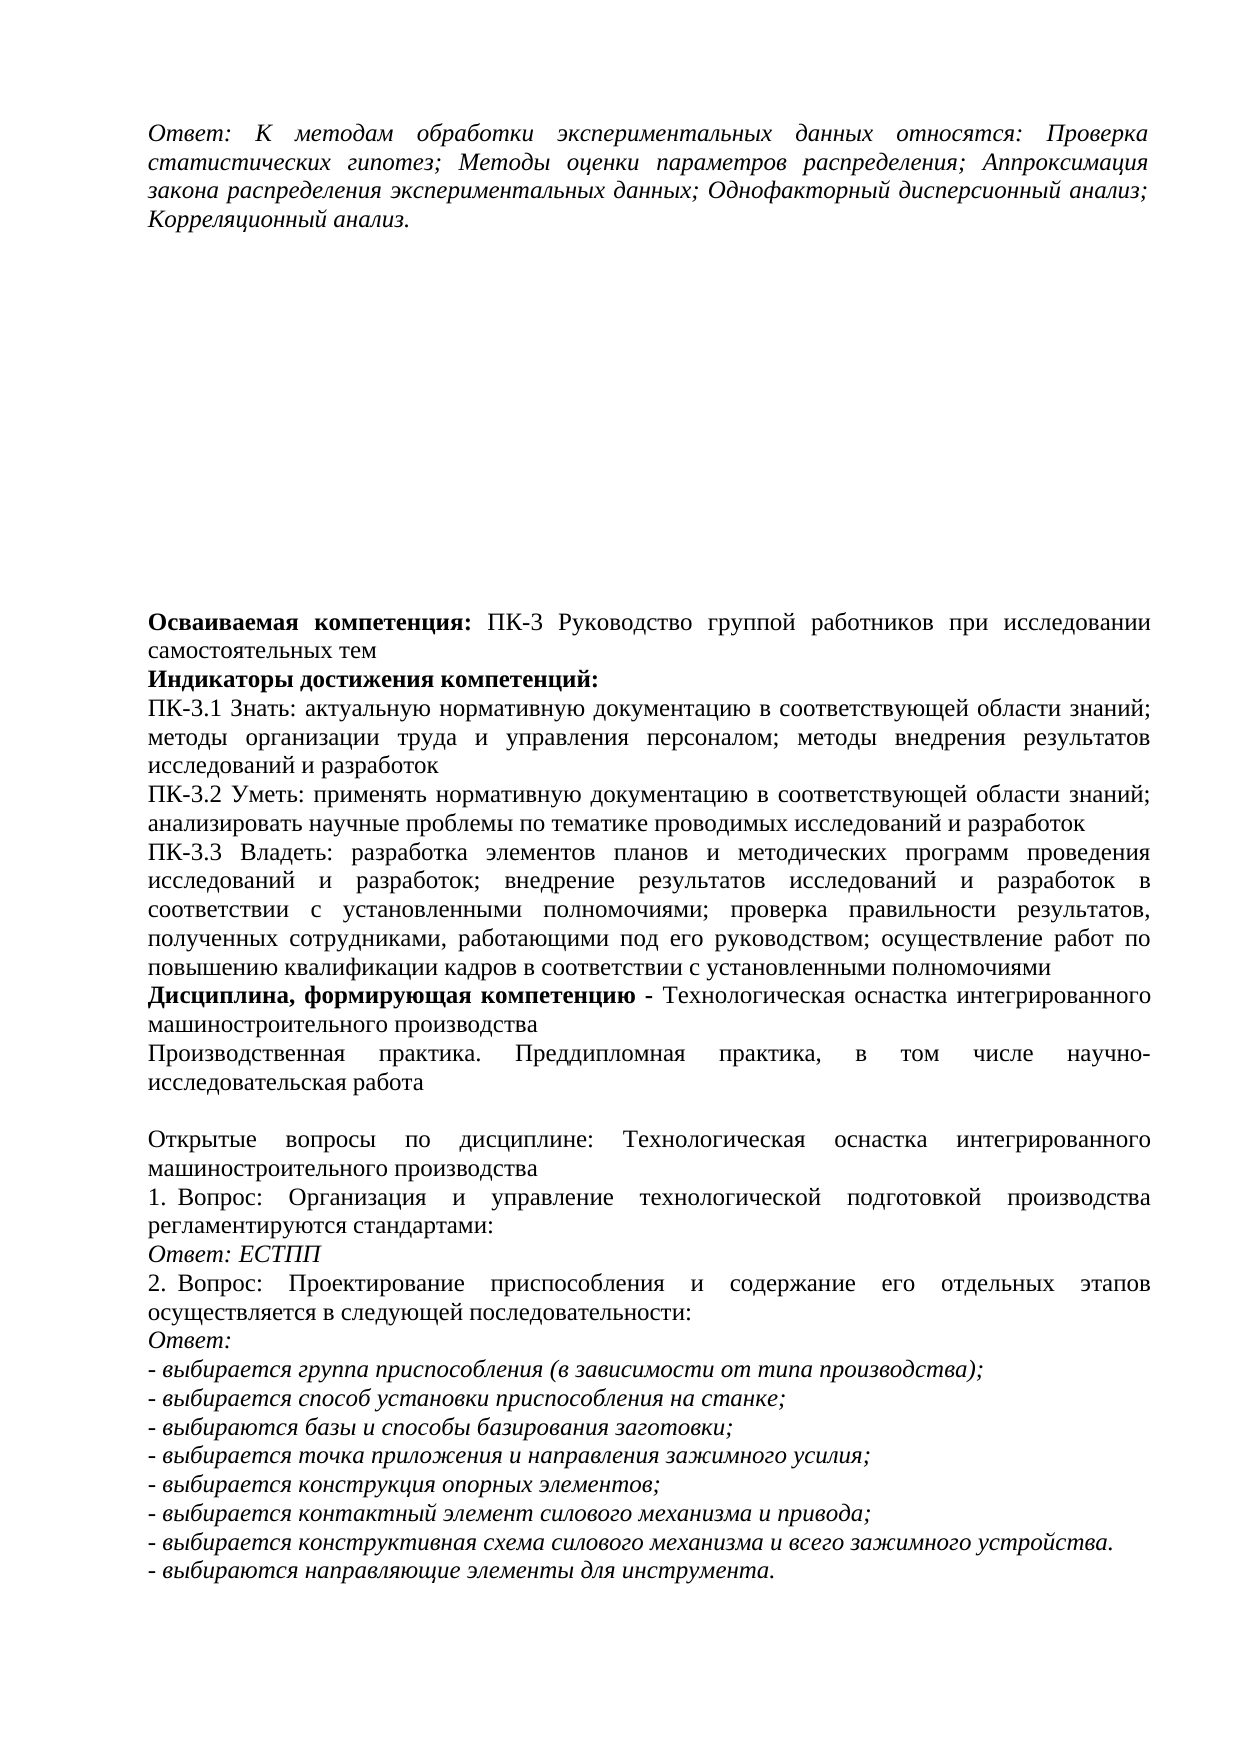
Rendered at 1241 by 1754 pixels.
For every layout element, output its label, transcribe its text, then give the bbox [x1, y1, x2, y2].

text Открытые вопросы по дисциплине: Технологическая оснастка интегрированного машиностроительного производства [148, 1124, 1152, 1182]
text - выбираются направляющие элементы для инструмента. [148, 1556, 1152, 1584]
text Дисциплина, формирующая компетенцию - Технологическая оснастка интегрированного машиностроительного производства [148, 981, 1152, 1038]
text - выбирается группа приспособления (в зависимости от типа производства); [148, 1354, 1152, 1383]
text - выбирается конструктивная схема силового механизма и всего зажимного устройства. [148, 1527, 1152, 1556]
text - выбирается контактный элемент силового механизма и привода; [148, 1498, 1152, 1527]
text Ответ: К методам обработки экспериментальных данных относятся: Проверка статистических гипотез; Методы оценки параметров распределения; Аппроксимация закона распределения экспериментальных данных; Однофакторный дисперсионный анализ; Корреляционный анализ. [148, 118, 1152, 233]
text ПК-3.1 Знать: актуальную нормативную документацию в соответствующей области знаний; методы организации труда и управления персоналом; методы внедрения результатов исследований и разработок [148, 693, 1152, 779]
list Вопрос: Проектирование приспособления и содержание его отдельных этапов осуществляется в следующей последовательности: [148, 1268, 1152, 1326]
text - выбираются базы и способы базирования заготовки; [148, 1412, 1152, 1441]
list Вопрос: Организация и управление технологической подготовкой производства регламентируются стандартами: [148, 1182, 1152, 1239]
text Ответ: [148, 1326, 1152, 1354]
text Производственная практика. Преддипломная практика, в том числе научно-исследовательская работа [148, 1038, 1152, 1096]
text ПК-3.3 Владеть: разработка элементов планов и методических программ проведения исследований и разработок; внедрение результатов исследований и разработок в соответствии с установленными полномочиями; проверка правильности результатов, полученных сотрудниками, работающими под его руководством; осуществление работ по повышению квалификации кадров в соответствии с установленными полномочиями [148, 837, 1152, 981]
text - выбирается точка приложения и направления зажимного усилия; [148, 1441, 1152, 1469]
text Ответ: ЕСТПП [148, 1239, 1152, 1268]
text - выбирается способ установки приспособления на станке; [148, 1383, 1152, 1412]
text ПК-3.2 Уметь: применять нормативную документацию в соответствующей области знаний; анализировать научные проблемы по тематике проводимых исследований и разработок [148, 779, 1152, 837]
text - выбирается конструкция опорных элементов; [148, 1469, 1152, 1498]
text Индикаторы достижения компетенций: [148, 664, 1152, 693]
text Осваиваемая компетенция: ПК-3 Руководство группой работников при исследовании самостоятельных тем [148, 607, 1152, 664]
